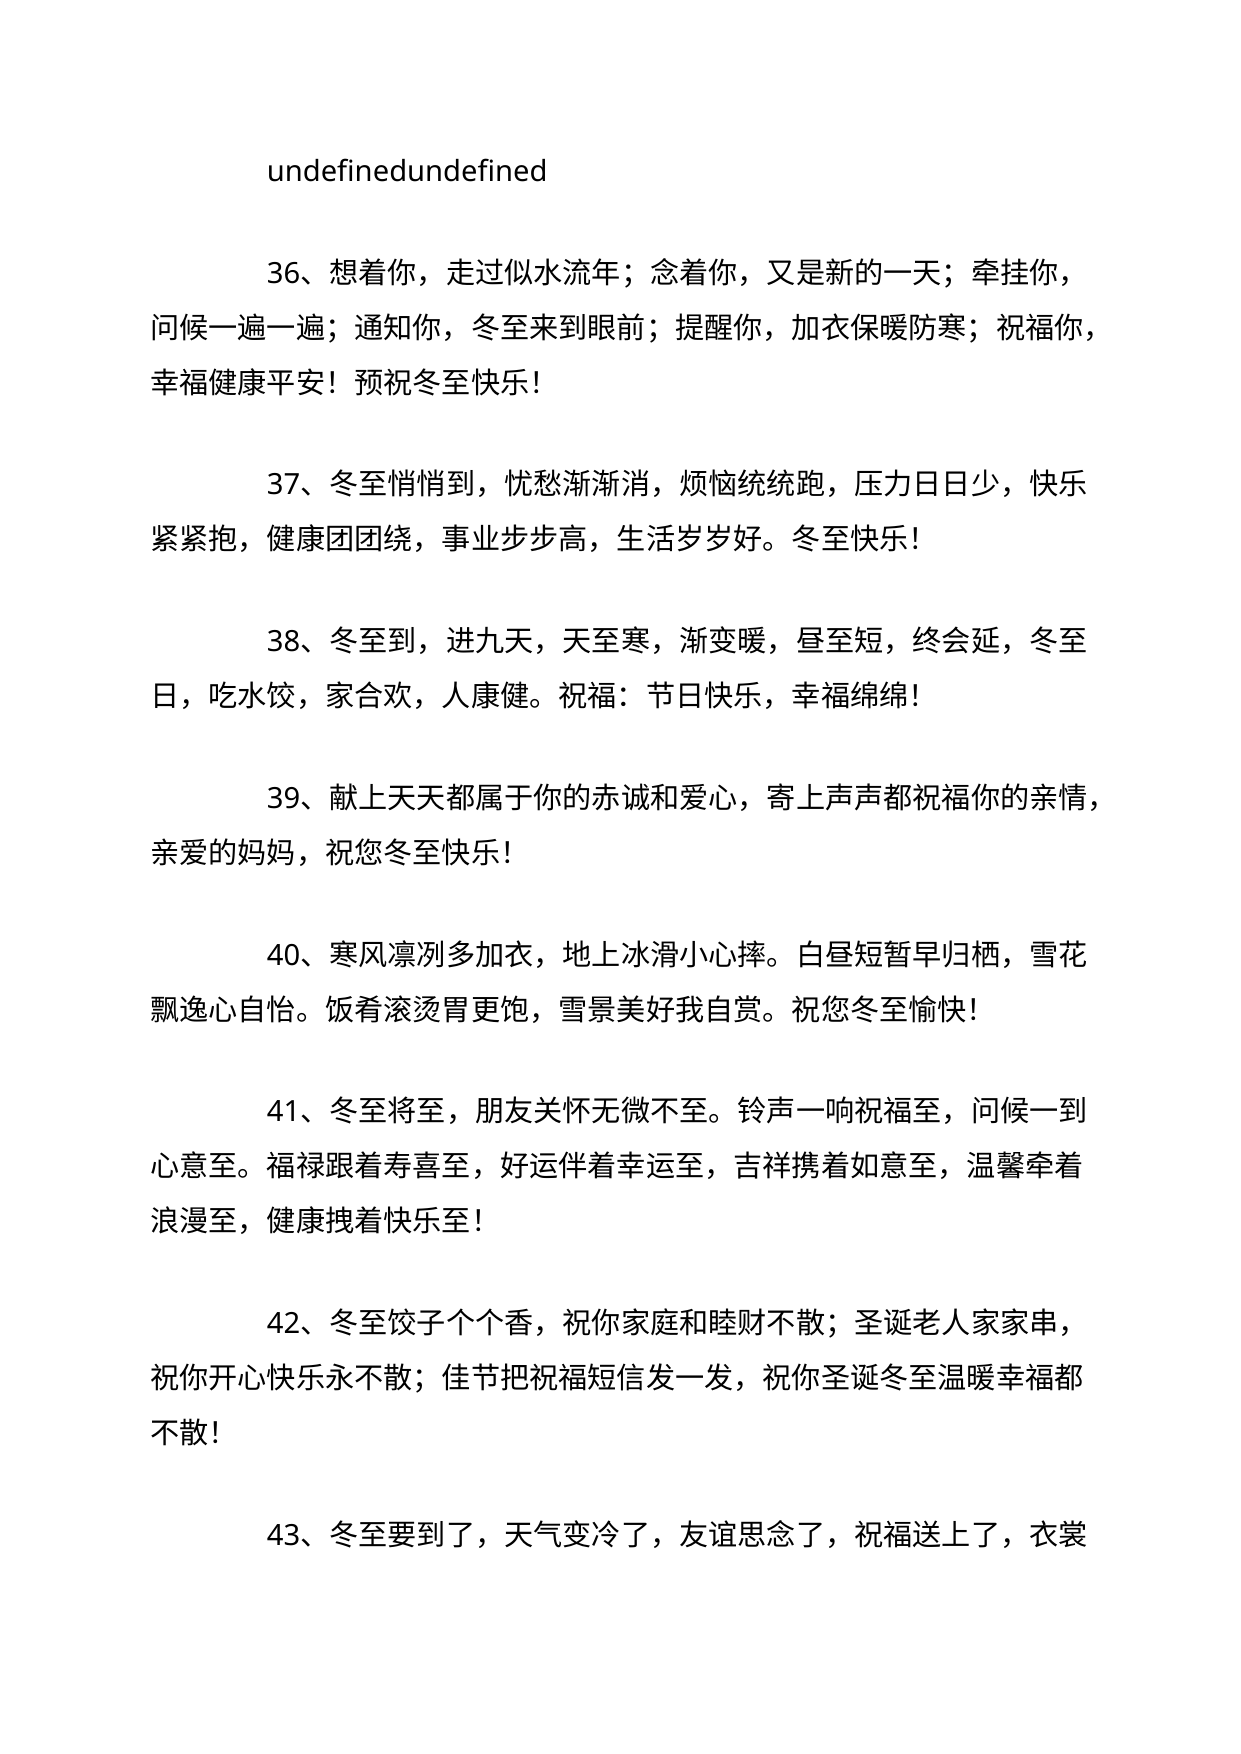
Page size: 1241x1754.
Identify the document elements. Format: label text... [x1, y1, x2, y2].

text 38、冬至到，进九天，天至寒，渐变暖，昼至短，终会延，冬至日，吃水饺，家合欢，人康健。祝福：节日快乐，幸福绵绵！ [150, 618, 1090, 715]
text 39、献上天天都属于你的赤诚和爱心，寄上声声都祝福你的亲情，亲爱的妈妈，祝您冬至快乐！ [150, 774, 1090, 872]
text 41、冬至将至，朋友关怀无微不至。铃声一响祝福至，问候一到心意至。福禄跟着寿喜至，好运伴着幸运至，吉祥携着如意至，温馨牵着浪漫至，健康拽着快乐至！ [150, 1088, 1090, 1240]
text 42、冬至饺子个个香，祝你家庭和睦财不散；圣诞老人家家串，祝你开心快乐永不散；佳节把祝福短信发一发，祝你圣诞冬至温暖幸福都不散！ [150, 1300, 1090, 1452]
text 40、寒风凛冽多加衣，地上冰滑小心摔。白昼短暂早归栖，雪花飘逸心自怡。饭肴滚烫胃更饱，雪景美好我自赏。祝您冬至愉快！ [150, 931, 1090, 1028]
text 36、想着你，走过似水流年；念着你，又是新的一天；牵挂你，问候一遍一遍；通知你，冬至来到眼前；提醒你，加衣保暖防寒；祝福你，幸福健康平安！预祝冬至快乐！ [150, 249, 1090, 401]
text undefinedundefined [150, 150, 1090, 190]
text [150, 1511, 1090, 1554]
text 37、冬至悄悄到，忧愁渐渐消，烦恼统统跑，压力日日少，快乐紧紧抱，健康团团绕，事业步步高，生活岁岁好。冬至快乐！ [150, 461, 1090, 558]
